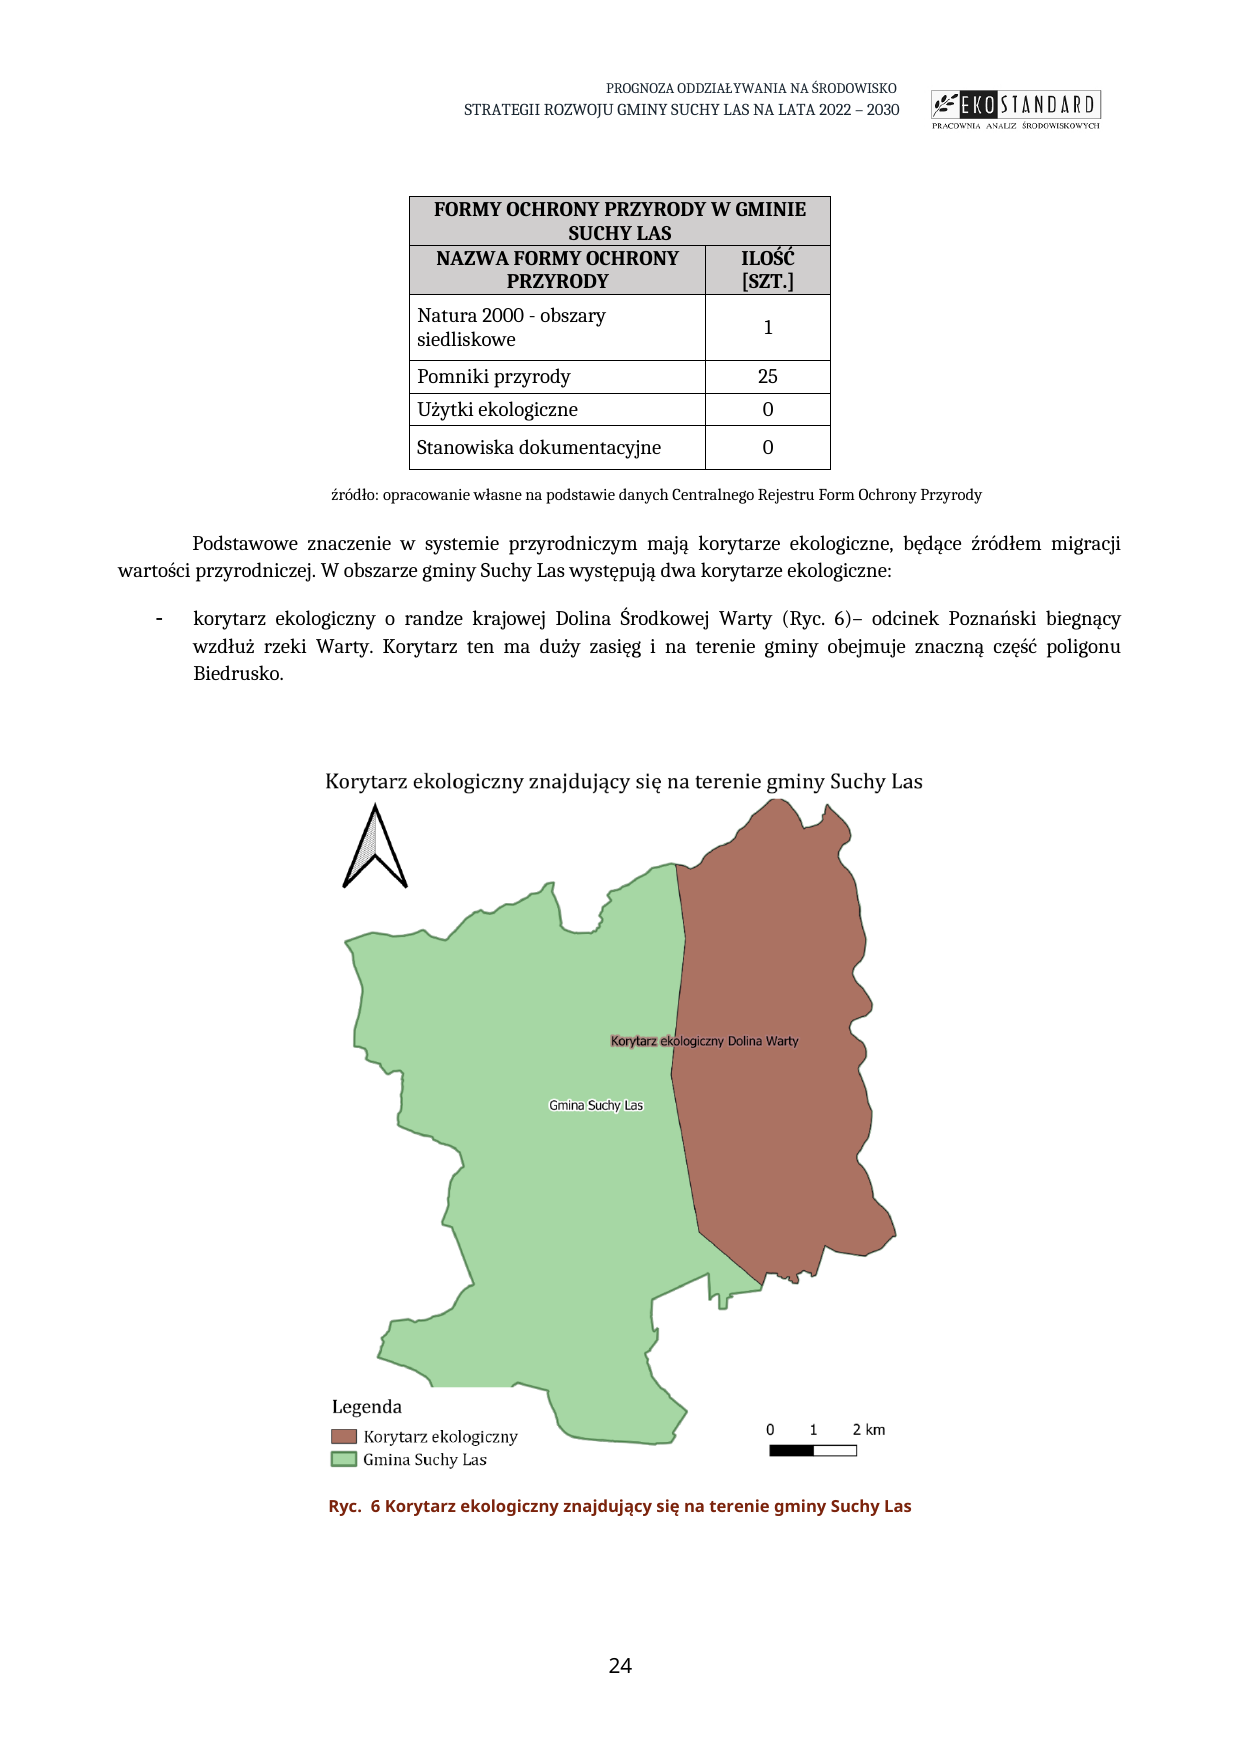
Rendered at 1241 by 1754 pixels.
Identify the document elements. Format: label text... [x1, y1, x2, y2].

table_cell Natura 2000 - obszary siedliskowe [410, 295, 705, 360]
table_cell NAZWA FORMY OCHRONY PRZYRODY [410, 246, 705, 294]
table_cell 0 [706, 426, 830, 469]
picture [306, 748, 934, 1479]
table_header FORMY OCHRONY PRZYRODY W GMINIE SUCHY LAS [410, 197, 830, 245]
list korytarz ekologiczny o randze krajowej Dolina Środkowej Warty (Ryc. 6)– odcinek Poznański biegnący wzdłuż rzeki Warty. Korytarz ten ma duży zasięg i na terenie gminy obejmuje znaczną część poligonu Biedrusko. [156, 607, 1122, 686]
table_cell Użytki ekologiczne [410, 394, 705, 425]
table_cell 25 [706, 361, 830, 393]
table_cell Stanowiska dokumentacyjne [410, 426, 705, 469]
table_cell 1 [706, 295, 830, 360]
table_cell 0 [706, 394, 830, 425]
table_cell Pomniki przyrody [410, 361, 705, 393]
text źródło: opracowanie własne na podstawie danych Centralnego Rejestru Form Ochrony Przyrody [118, 480, 1122, 507]
text Podstawowe znaczenie w systemie przyrodniczym mają korytarze ekologiczne, będące źródłem migracji wartości przyrodniczej. W obszarze gminy Suchy Las występują dwa korytarze ekologiczne: [118, 531, 1122, 583]
table_cell ILOŚĆ [SZT.] [706, 246, 830, 294]
